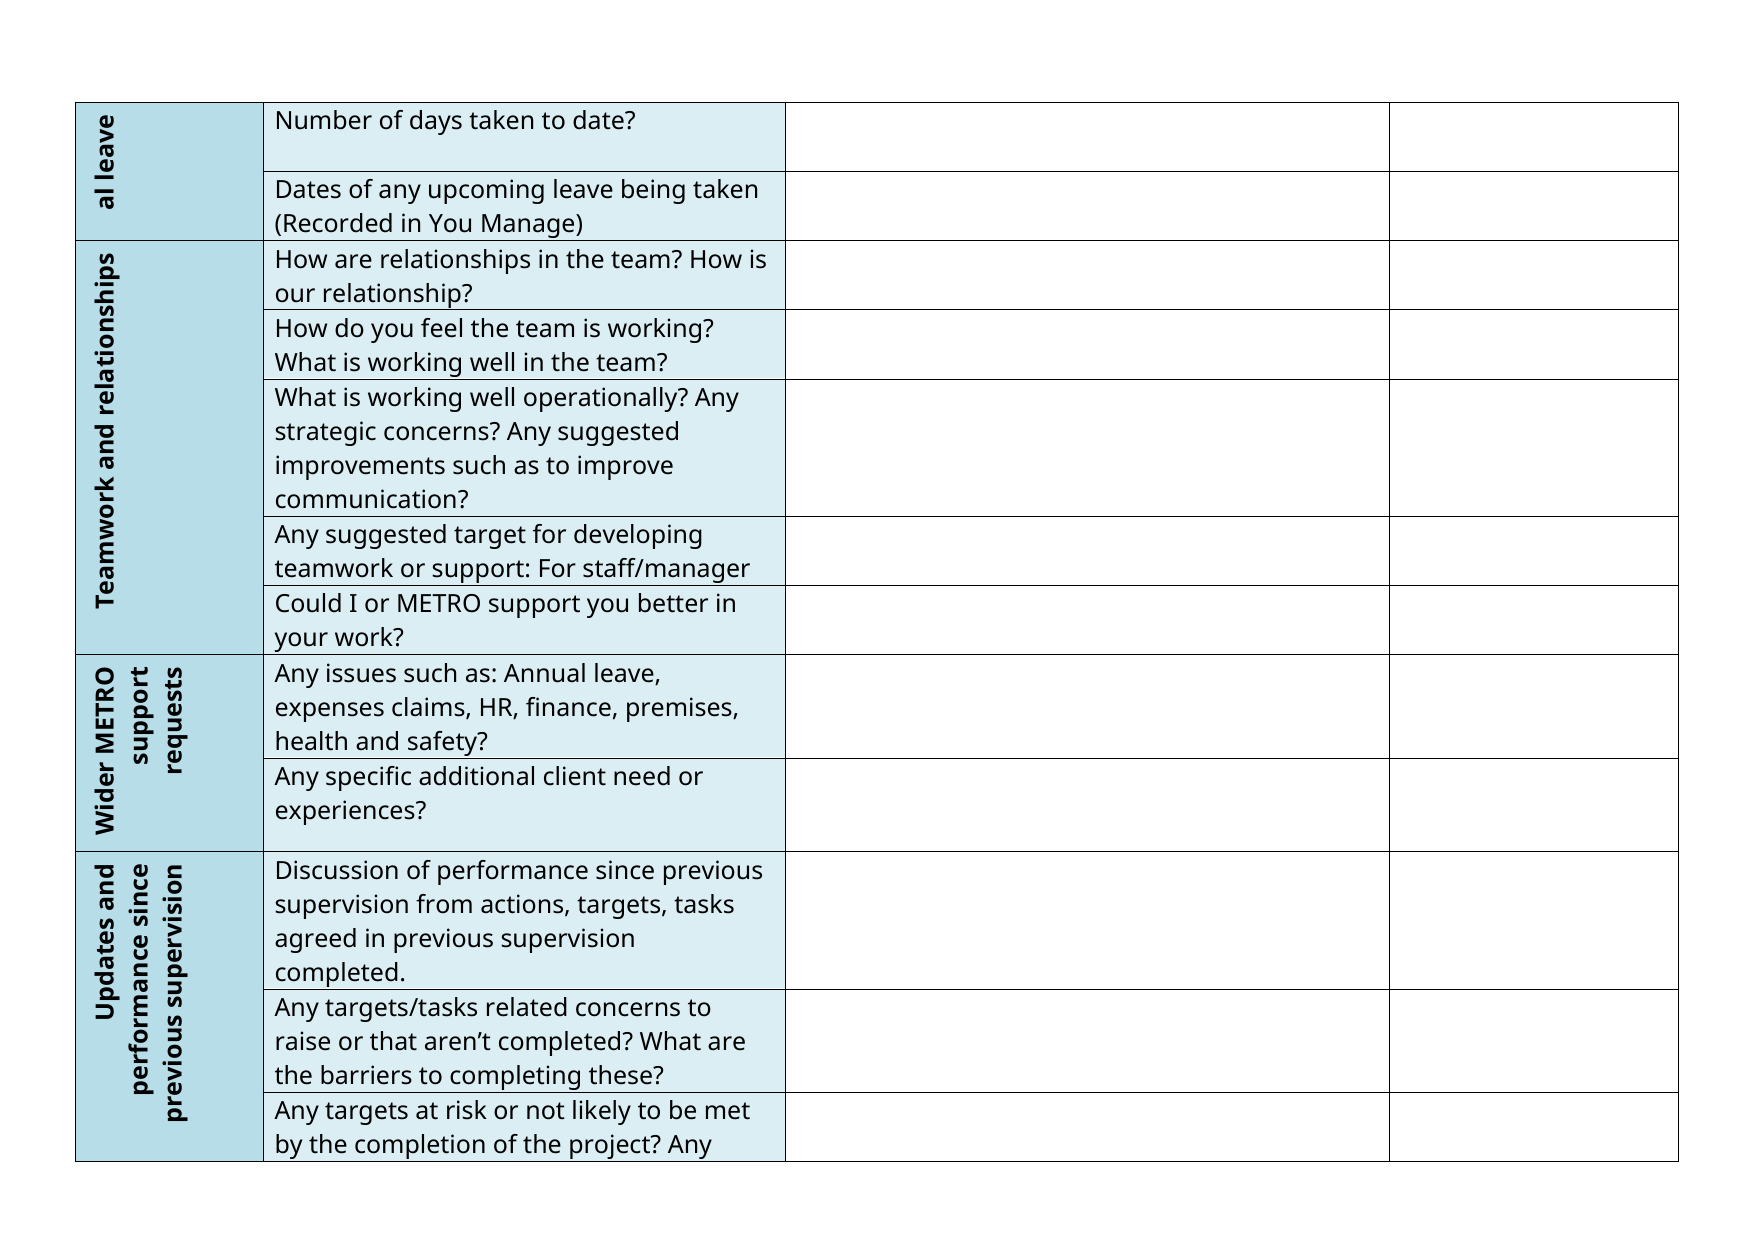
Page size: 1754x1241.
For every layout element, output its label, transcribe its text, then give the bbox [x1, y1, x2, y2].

table_cell [786, 1093, 1389, 1161]
table_cell How do you feel the team is working? What is working well in the team? [264, 310, 785, 378]
table_cell [1390, 380, 1678, 516]
table_cell Dates of any upcoming leave being taken (Recorded in You Manage) [264, 172, 785, 240]
table_cell [786, 103, 1389, 171]
table_cell [1390, 310, 1678, 378]
table_cell [1390, 1093, 1678, 1161]
table_cell Teamwork and relationships [76, 241, 263, 654]
table_cell [786, 380, 1389, 516]
table_cell Any targets/tasks related concerns to raise or that aren’t completed? What are the barriers to completing these? [264, 990, 785, 1092]
table_cell [786, 759, 1389, 851]
table_cell How are relationships in the team? How is our relationship? [264, 241, 785, 309]
table_cell Any issues such as: Annual leave, expenses claims, HR, finance, premises, health and safety? [264, 655, 785, 757]
table_cell [1390, 759, 1678, 851]
table_cell Wider METRO support requests [76, 655, 263, 851]
table_cell Could I or METRO support you better in your work? [264, 586, 785, 654]
table_cell Any suggested target for developing teamwork or support: For staff/manager [264, 517, 785, 585]
table_cell [786, 310, 1389, 378]
table_cell [786, 172, 1389, 240]
table_cell [786, 586, 1389, 654]
table_cell [1390, 103, 1678, 171]
table_cell [1390, 990, 1678, 1092]
table_cell [786, 517, 1389, 585]
table_cell Updates and performance since previous supervision [76, 852, 263, 1161]
table_cell [1390, 586, 1678, 654]
table_cell [786, 655, 1389, 757]
table_cell [1390, 852, 1678, 988]
table_cell [786, 852, 1389, 988]
table_cell [786, 990, 1389, 1092]
table_cell [786, 241, 1389, 309]
table_cell Annual leave [76, 103, 263, 240]
table_cell What is working well operationally? Any strategic concerns? Any suggested improvements such as to improve communication? [264, 380, 785, 516]
table_cell Any specific additional client need or experiences? [264, 759, 785, 851]
table_cell [1390, 655, 1678, 757]
table_cell [1390, 172, 1678, 240]
table_cell Number of days taken to date? [264, 103, 785, 171]
table_cell Discussion of performance since previous supervision from actions, targets, tasks agreed in previous supervision completed. [264, 852, 785, 988]
table_cell [1390, 241, 1678, 309]
table_cell [1390, 517, 1678, 585]
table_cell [264, 1093, 785, 1161]
